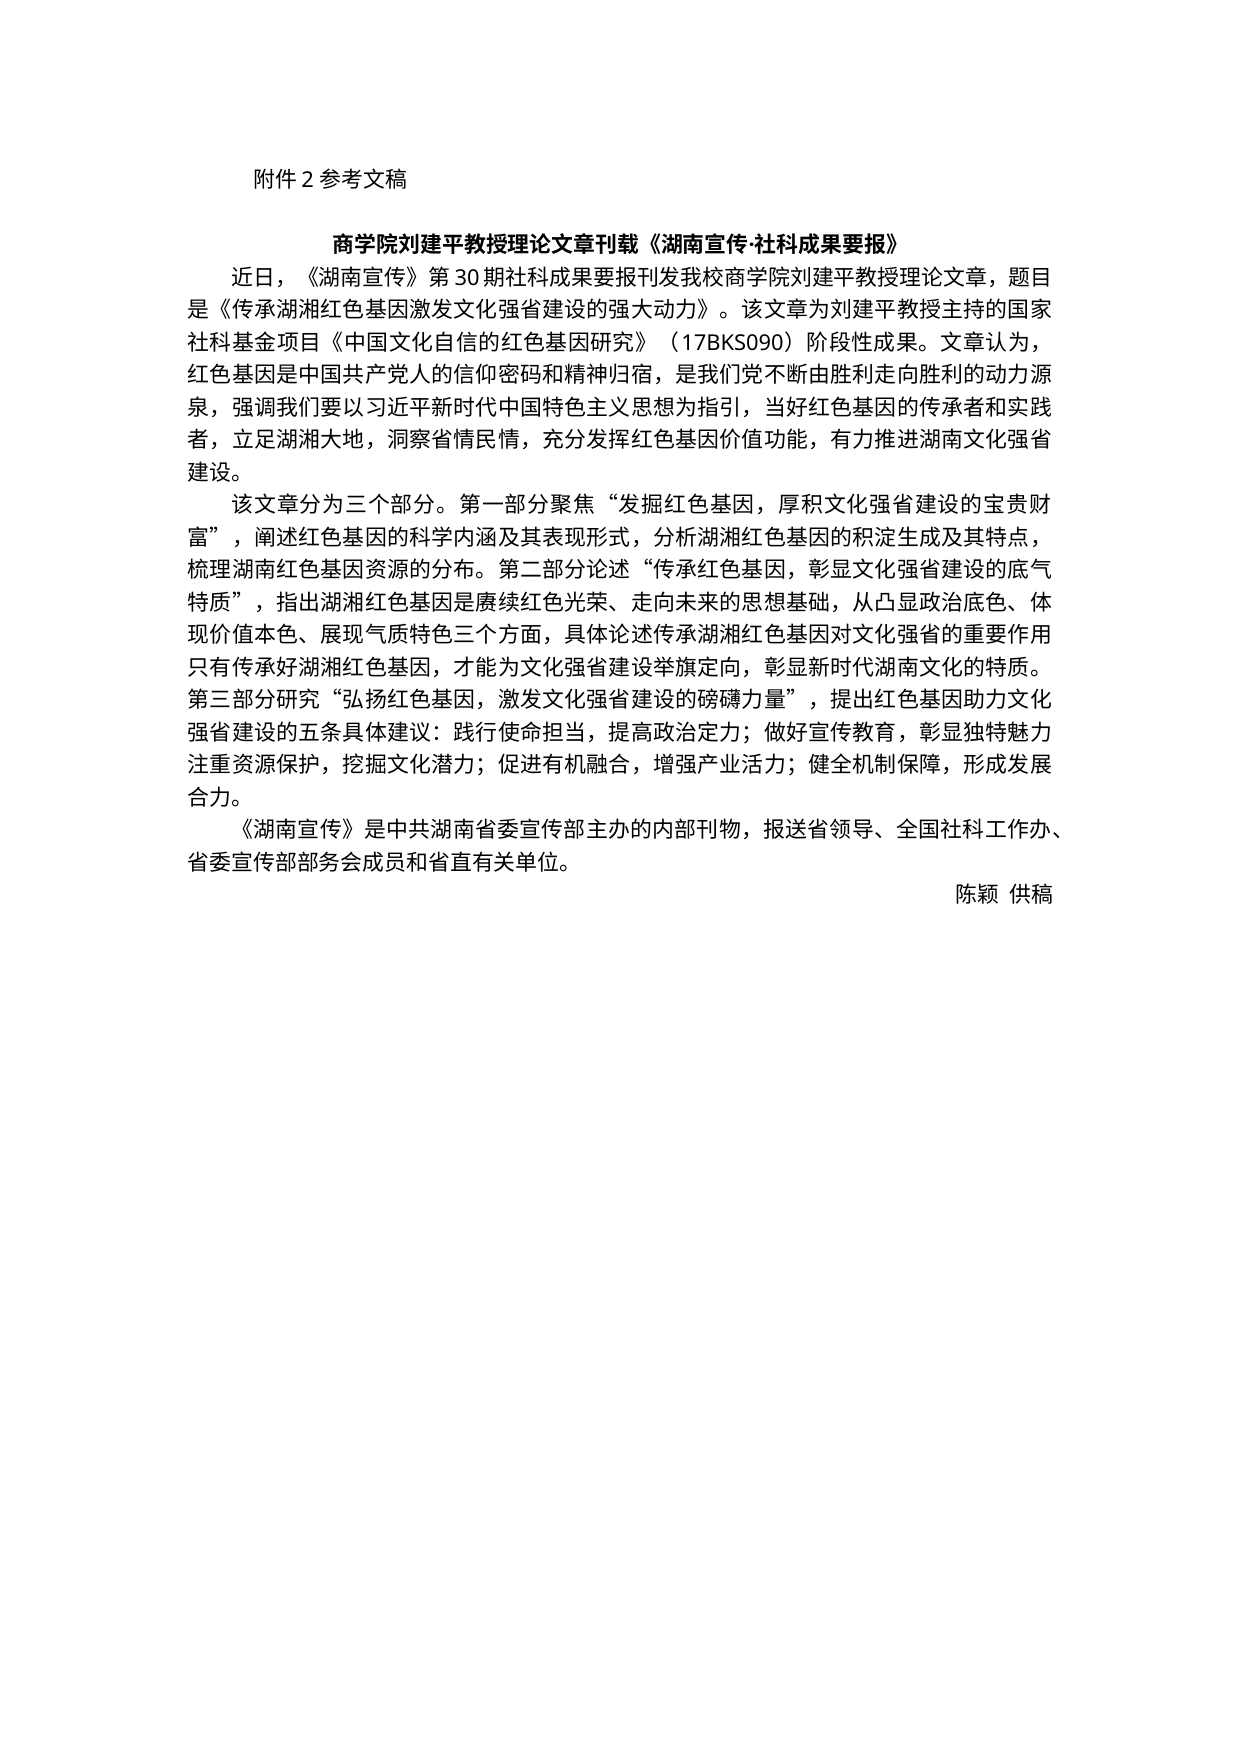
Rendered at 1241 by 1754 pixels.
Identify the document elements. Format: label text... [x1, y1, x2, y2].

text 陈颖 供稿 [187, 877, 1053, 909]
text 附件2 参考文稿 [187, 162, 1053, 194]
text 商学院刘建平教授理论文章刊载《湖南宣传·社科成果要报》 [187, 227, 1053, 259]
text 《湖南宣传》是中共湖南省委宣传部主办的内部刊物，报送省领导、全国社科工作办、省委宣传部部务会成员和省直有关单位。 [187, 812, 1053, 877]
text 近日，《湖南宣传》第30期社科成果要报刊发我校商学院刘建平教授理论文章，题目是《传承湖湘红色基因激发文化强省建设的强大动力》。该文章为刘建平教授主持的国家社科基金项目《中国文化自信的红色基因研究》（17BKS090）阶段性成果。文章认为，红色基因是中国共产党人的信仰密码和精神归宿，是我们党不断由胜利走向胜利的动力源泉，强调我们要以习近平新时代中国特色主义思想为指引，当好红色基因的传承者和实践者，立足湖湘大地，洞察省情民情，充分发挥红色基因价值功能，有力推进湖南文化强省建设。 [187, 259, 1053, 487]
text 该文章分为三个部分。第一部分聚焦“发掘红色基因，厚积文化强省建设的宝贵财富”，阐述红色基因的科学内涵及其表现形式，分析湖湘红色基因的积淀生成及其特点，梳理湖南红色基因资源的分布。第二部分论述“传承红色基因，彰显文化强省建设的底气特质”，指出湖湘红色基因是赓续红色光荣、走向未来的思想基础，从凸显政治底色、体现价值本色、展现气质特色三个方面，具体论述传承湖湘红色基因对文化强省的重要作用。只有传承好湖湘红色基因，才能为文化强省建设举旗定向，彰显新时代湖南文化的特质。第三部分研究“弘扬红色基因，激发文化强省建设的磅礴力量”，提出红色基因助力文化强省建设的五条具体建议：践行使命担当，提高政治定力；做好宣传教育，彰显独特魅力；注重资源保护，挖掘文化潜力；促进有机融合，增强产业活力；健全机制保障，形成发展合力。 [187, 487, 1053, 812]
